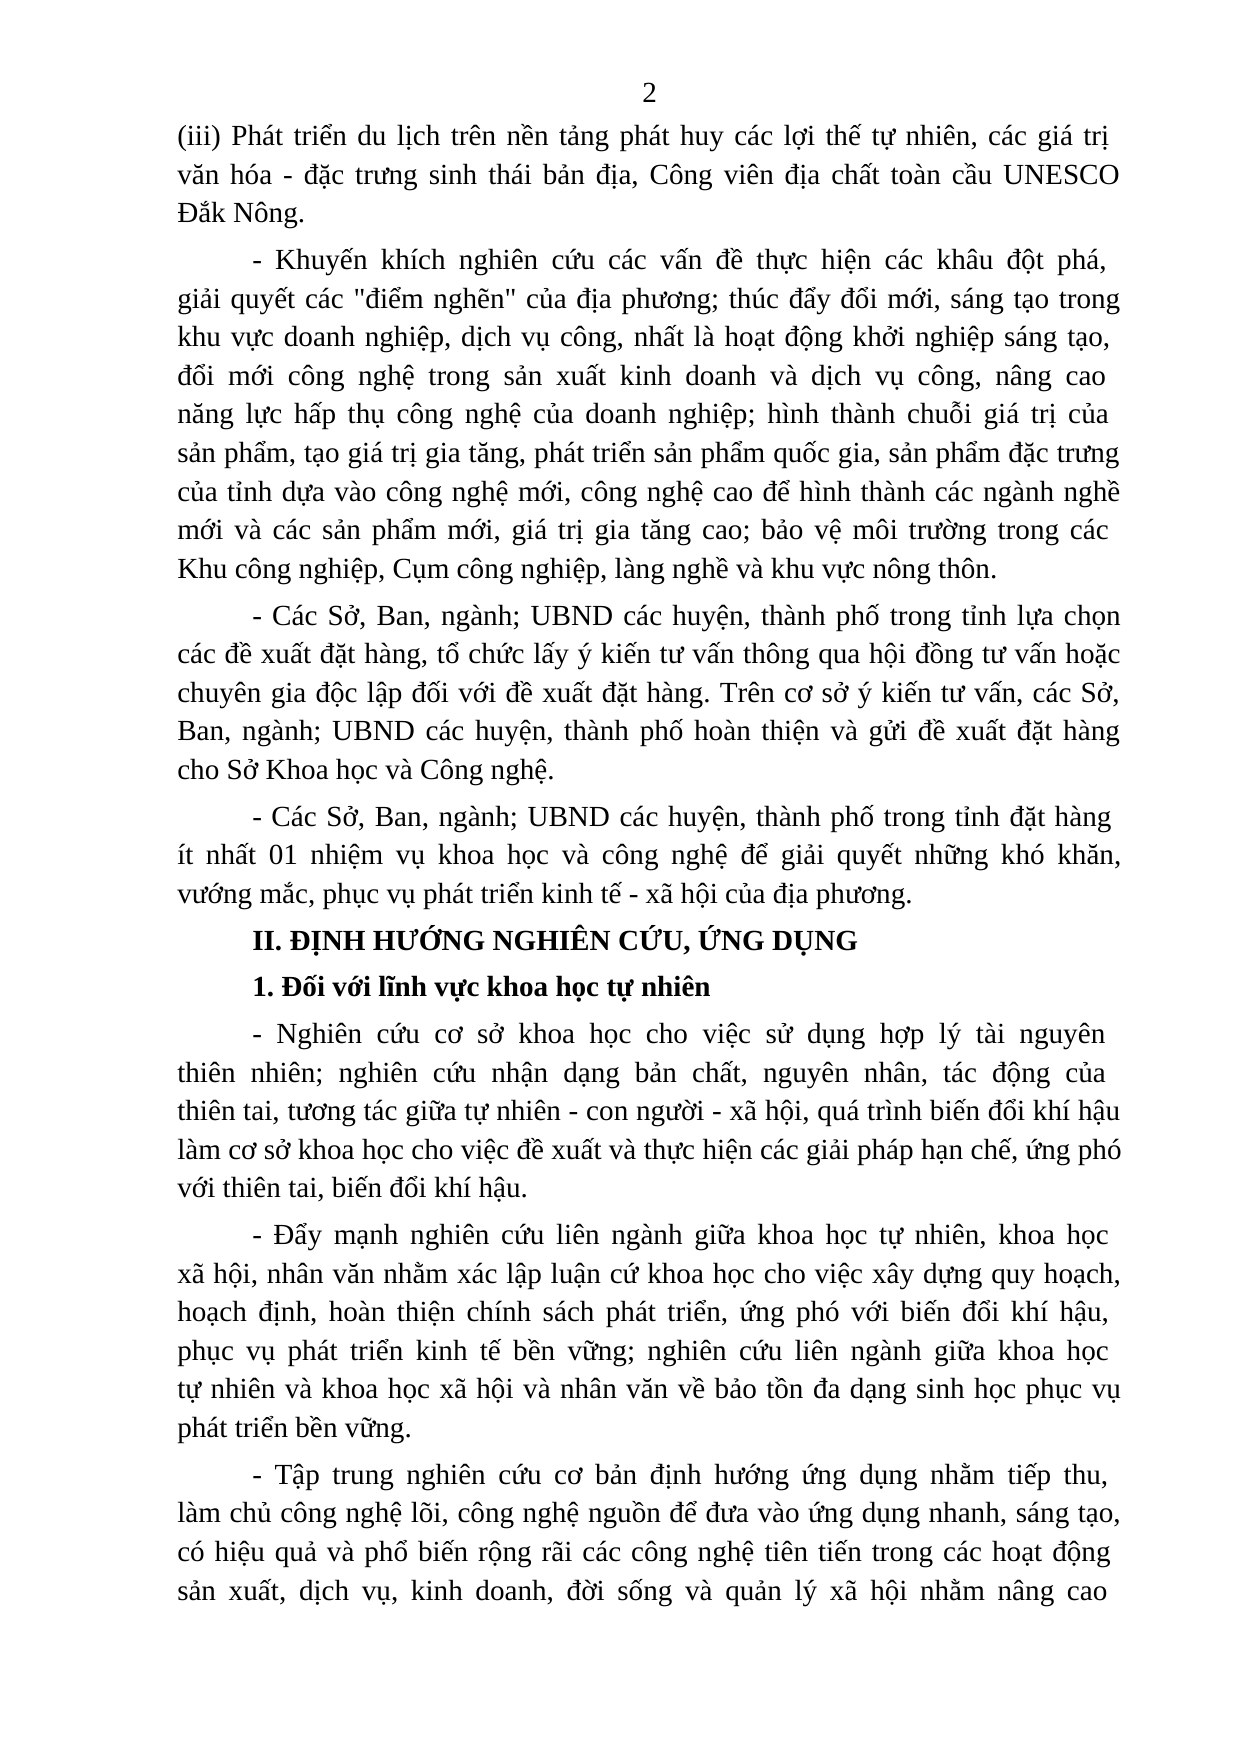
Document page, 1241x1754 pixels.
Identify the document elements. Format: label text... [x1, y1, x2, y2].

text II. ĐỊNH HƯỚNG NGHIÊN CỨU, ỨNG DỤNG [177, 923, 1122, 956]
text 1. Đối với lĩnh vực khoa học tự nhiên [177, 969, 1122, 1003]
text - Khuyến khích nghiên cứu các vấn đề thực hiện các khâu đột phá, giải quyết các "điểm nghẽn" của địa phương; thúc đẩy đổi mới, sáng tạo trong khu vực doanh nghiệp, dịch vụ công, nhất là hoạt động khởi nghiệp sáng tạo, đổi mới công nghệ trong sản xuất kinh doanh và dịch vụ công, nâng cao năng lực hấp thụ công nghệ của doanh nghiệp; hình thành chuỗi giá trị của sản phẩm, tạo giá trị gia tăng, phát triển sản phẩm quốc gia, sản phẩm đặc trưng của tỉnh dựa vào công nghệ mới, công nghệ cao để hình thành các ngành nghề mới và các sản phẩm mới, giá trị gia tăng cao; bảo vệ môi trường trong các Khu công nghiệp, Cụm công nghiệp, làng nghề và khu vực nông thôn. [177, 242, 1122, 584]
text - Các Sở, Ban, ngành; UBND các huyện, thành phố trong tỉnh lựa chọn các đề xuất đặt hàng, tổ chức lấy ý kiến tư vấn thông qua hội đồng tư vấn hoặc chuyên gia độc lập đối với đề xuất đặt hàng. Trên cơ sở ý kiến tư vấn, các Sở, Ban, ngành; UBND các huyện, thành phố hoàn thiện và gửi đề xuất đặt hàng cho Sở Khoa học và Công nghệ. [177, 747, 1122, 785]
text - Đẩy mạnh nghiên cứu liên ngành giữa khoa học tự nhiên, khoa học xã hội, nhân văn nhằm xác lập luận cứ khoa học cho việc xây dựng quy hoạch, hoạch định, hoàn thiện chính sách phát triển, ứng phó với biến đổi khí hậu, phục vụ phát triển kinh tế bền vững; nghiên cứu liên ngành giữa khoa học tự nhiên và khoa học xã hội và nhân văn về bảo tồn đa dạng sinh học phục vụ phát triển bền vững. [177, 1217, 1122, 1444]
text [177, 1457, 1122, 1606]
text - Nghiên cứu cơ sở khoa học cho việc sử dụng hợp lý tài nguyên thiên nhiên; nghiên cứu nhận dạng bản chất, nguyên nhân, tác động của thiên tai, tương tác giữa tự nhiên - con người - xã hội, quá trình biến đổi khí hậu làm cơ sở khoa học cho việc đề xuất và thực hiện các giải pháp hạn chế, ứng phó với thiên tai, biến đổi khí hậu. [177, 1016, 1122, 1204]
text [177, 118, 1122, 229]
text - Các Sở, Ban, ngành; UBND các huyện, thành phố trong tỉnh lựa chọn các đề xuất đặt hàng, tổ chức lấy ý kiến tư vấn thông qua hội đồng tư vấn hoặc chuyên gia độc lập đối với đề xuất đặt hàng. Trên cơ sở ý kiến tư vấn, các Sở, Ban, ngành; UBND các huyện, thành phố hoàn thiện và gửi đề xuất đặt hàng cho Sở Khoa học và Công nghệ. [177, 598, 1122, 636]
text - Các Sở, Ban, ngành; UBND các huyện, thành phố trong tỉnh đặt hàng ít nhất 01 nhiệm vụ khoa học và công nghệ để giải quyết những khó khăn, vướng mắc, phục vụ phát triển kinh tế - xã hội của địa phương. [177, 799, 1122, 909]
